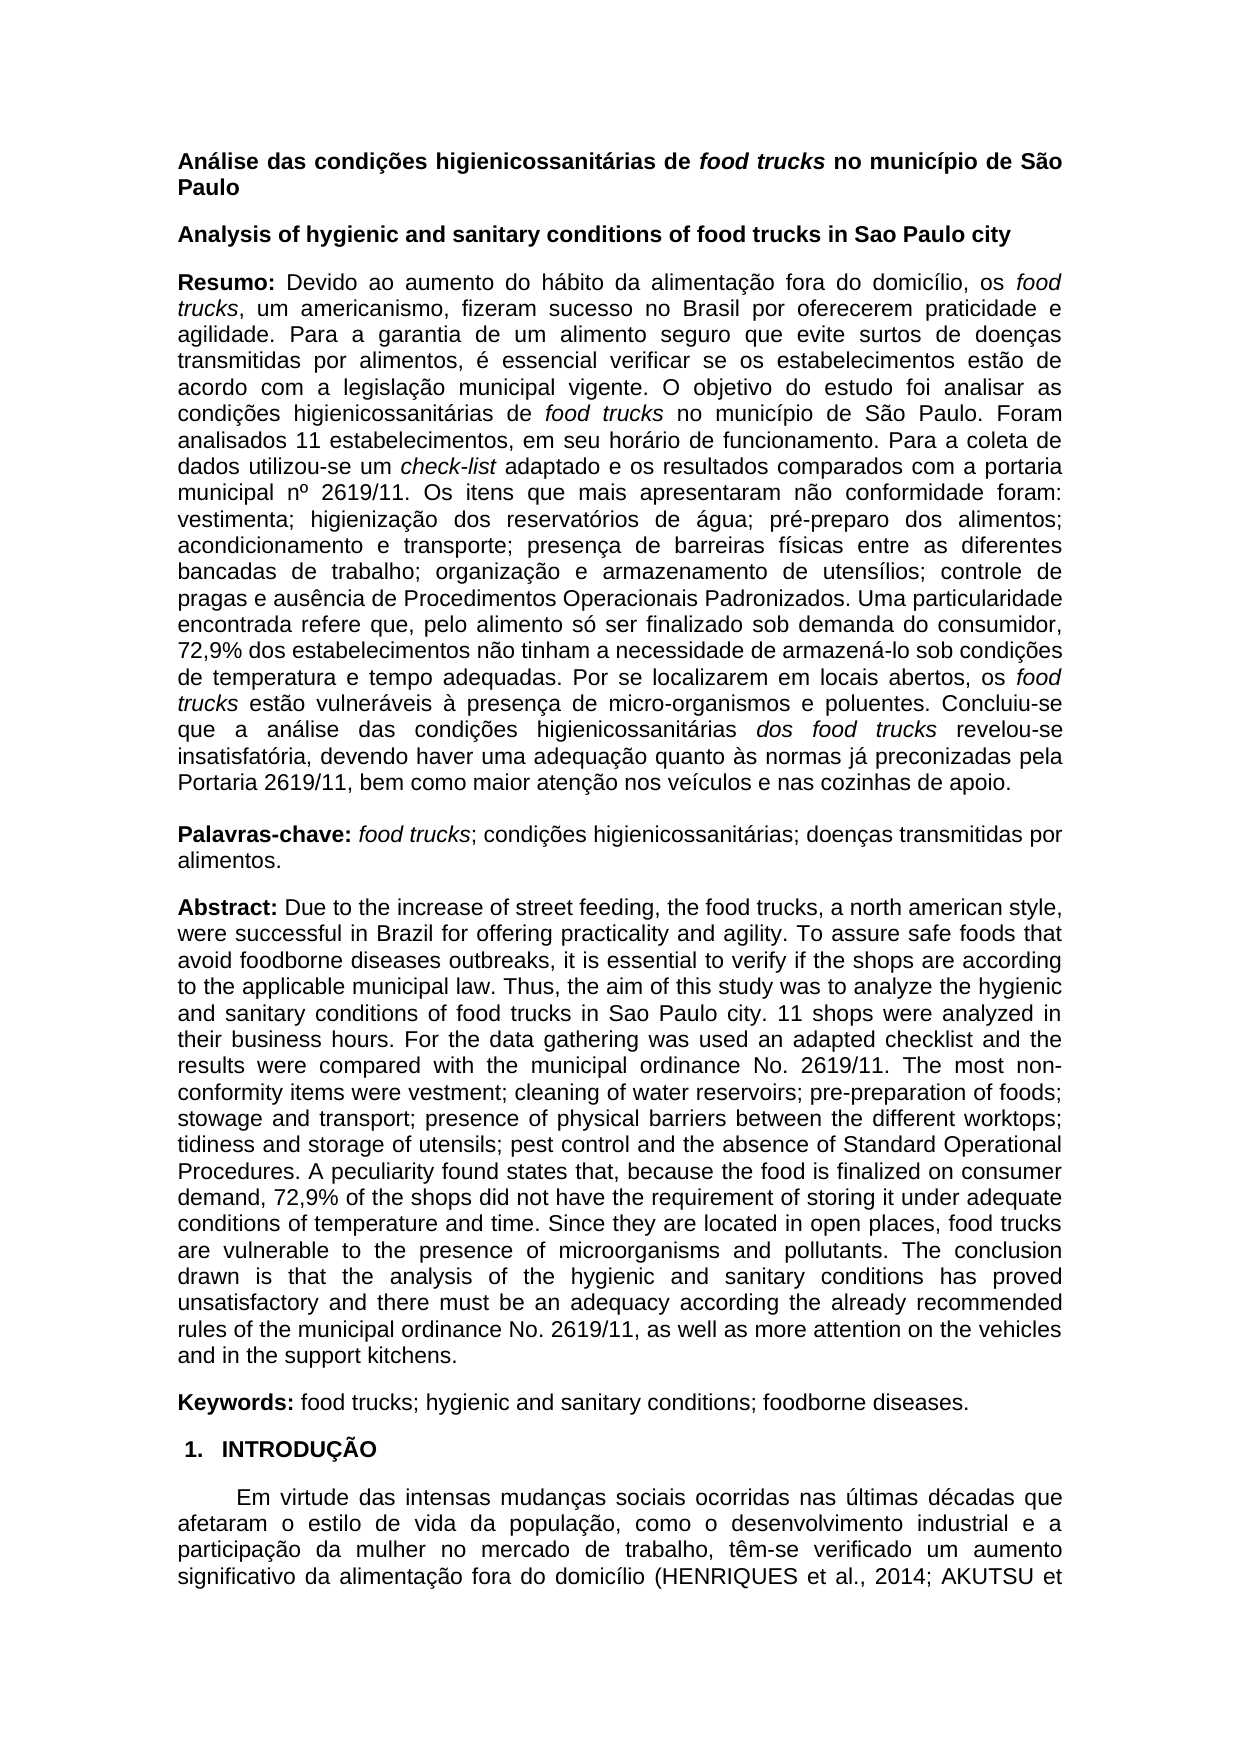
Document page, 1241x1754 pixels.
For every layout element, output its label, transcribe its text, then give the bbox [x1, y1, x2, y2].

subtitle INTRODUÇÃO [184, 1436, 1063, 1463]
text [177, 1484, 1063, 1589]
text Abstract: Due to the increase of street feeding, the food trucks, a north american style, were successful in Brazil for offering practicality and agility. To assure safe foods that avoid foodborne diseases outbreaks, it is essential to verify if the shops are according to the applicable municipal law. Thus, the aim of this study was to analyze the hygienic and sanitary conditions of food trucks in Sao Paulo city. 11 shops were analyzed in their business hours. For the data gathering was used an adapted checklist and the results were compared with the municipal ordinance No. 2619/11. The most non-conformity items were vestment; cleaning of water reservoirs; pre-preparation of foods; stowage and transport; presence of physical barriers between the different worktops; tidiness and storage of utensils; pest control and the absence of Standard Operational Procedures. A peculiarity found states that, because the food is finalized on consumer demand, 72,9% of the shops did not have the requirement of storing it under adequate conditions of temperature and time. Since they are located in open places, food trucks are vulnerable to the presence of microorganisms and pollutants. The conclusion drawn is that the analysis of the hygienic and sanitary conditions has proved unsatisfactory and there must be an adequacy according the already recommended rules of the municipal ordinance No. 2619/11, as well as more attention on the vehicles and in the support kitchens. [177, 894, 1063, 1368]
text Analysis of hygienic and sanitary conditions of food trucks in Sao Paulo city [177, 221, 1063, 248]
text Análise das condições higienicossanitárias de food trucks no município de São Paulo [177, 148, 1063, 200]
text Keywords: food trucks; hygienic and sanitary conditions; foodborne diseases. [177, 1389, 1063, 1416]
text Palavras-chave: food trucks; condições higienicossanitárias; doenças transmitidas por alimentos. [177, 821, 1063, 873]
text Resumo: Devido ao aumento do hábito da alimentação fora do domicílio, os food trucks, um americanismo, fizeram sucesso no Brasil por oferecerem praticidade e agilidade. Para a garantia de um alimento seguro que evite surtos de doenças transmitidas por alimentos, é essencial verificar se os estabelecimentos estão de acordo com a legislação municipal vigente. O objetivo do estudo foi analisar as condições higienicossanitárias de food trucks no município de São Paulo. Foram analisados 11 estabelecimentos, em seu horário de funcionamento. Para a coleta de dados utilizou-se um check-list adaptado e os resultados comparados com a portaria municipal nº 2619/11. Os itens que mais apresentaram não conformidade foram: vestimenta; higienização dos reservatórios de água; pré-preparo dos alimentos; acondicionamento e transporte; presença de barreiras físicas entre as diferentes bancadas de trabalho; organização e armazenamento de utensílios; controle de pragas e ausência de Procedimentos Operacionais Padronizados. Uma particularidade encontrada refere que, pelo alimento só ser finalizado sob demanda do consumidor, 72,9% dos estabelecimentos não tinham a necessidade de armazená-lo sob condições de temperatura e tempo adequadas. Por se localizarem em locais abertos, os food trucks estão vulneráveis à presença de micro-organismos e poluentes. Concluiu-se que a análise das condições higienicossanitárias dos food trucks revelou-se insatisfatória, devendo haver uma adequação quanto às normas já preconizadas pela Portaria 2619/11, bem como maior atenção nos veículos e nas cozinhas de apoio. [177, 268, 1063, 796]
